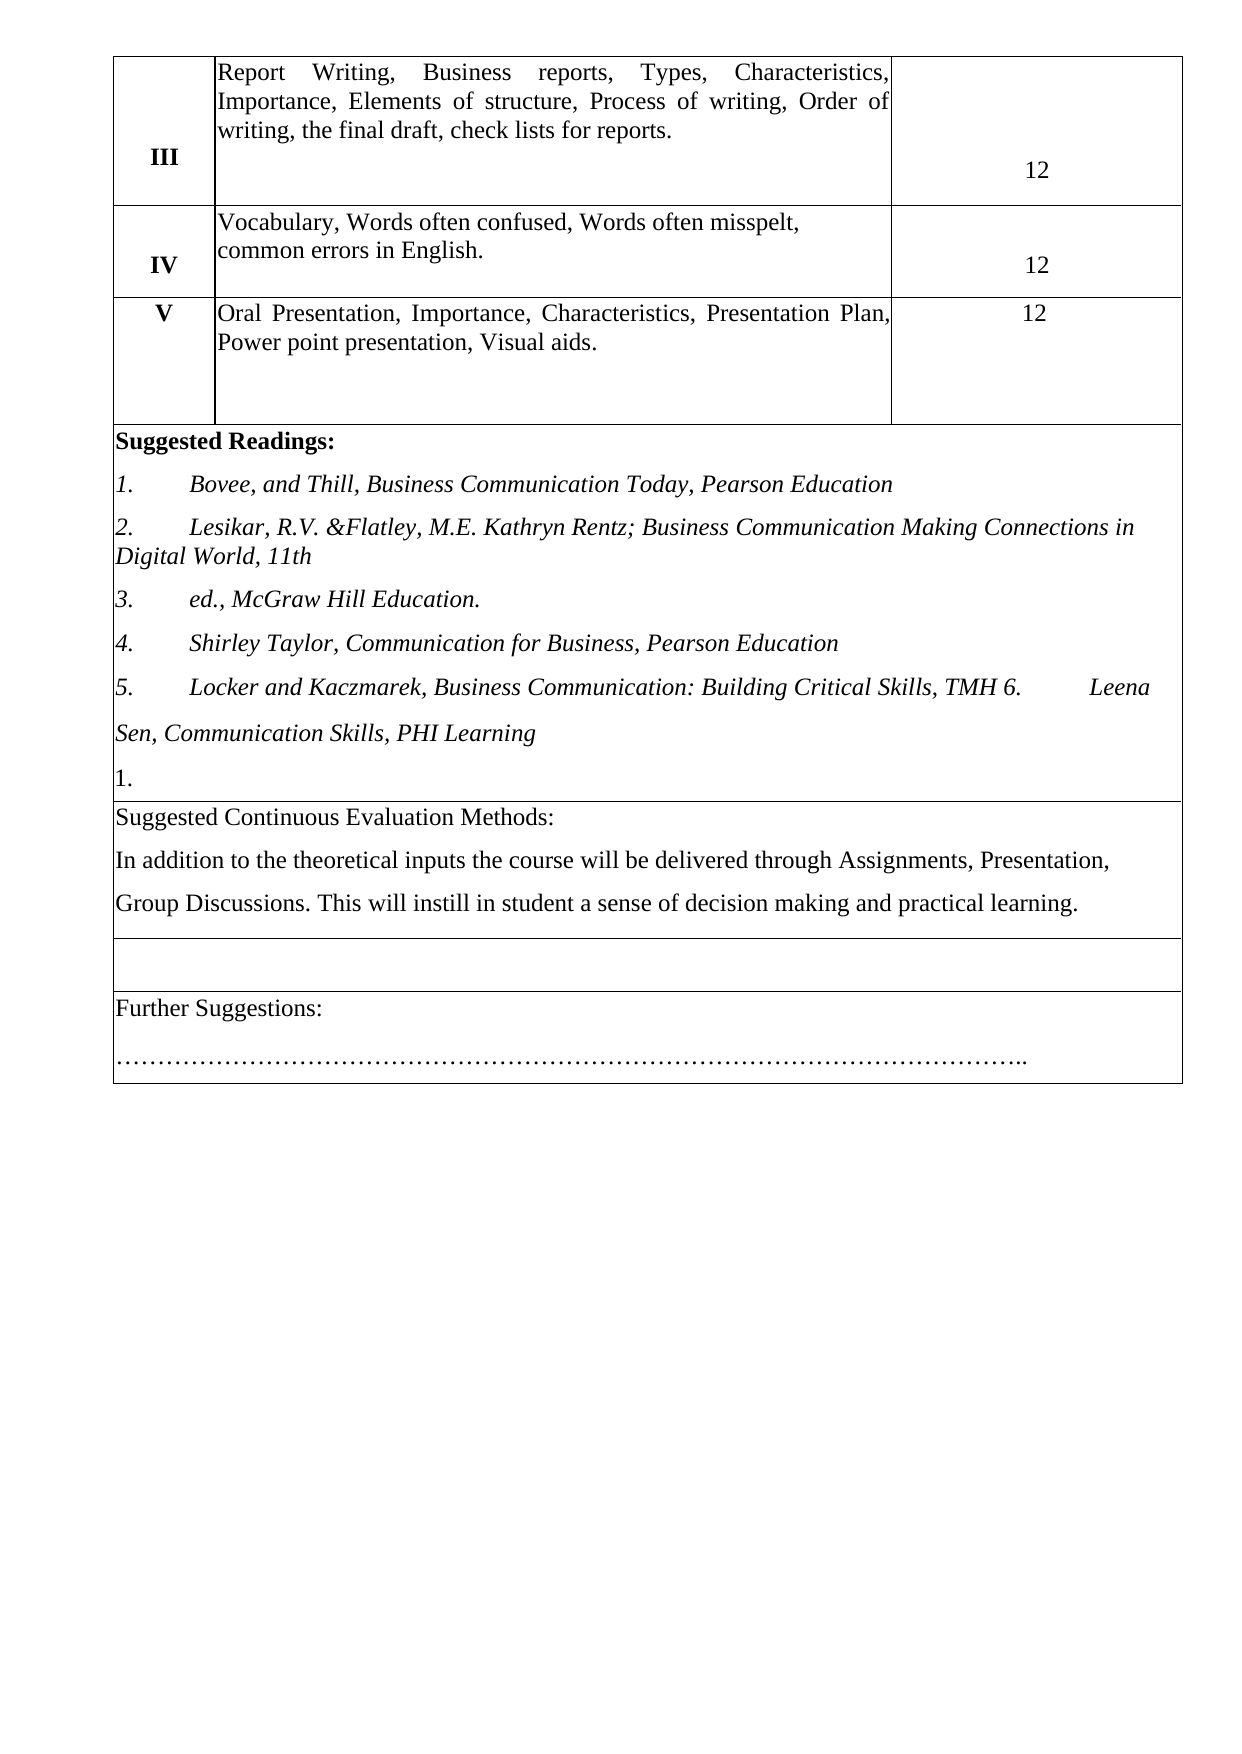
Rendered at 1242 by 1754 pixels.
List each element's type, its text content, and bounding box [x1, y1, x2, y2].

table_cell Vocabulary, Words often confused, Words often misspelt, common errors in English. [216, 206, 891, 297]
table_cell III [114, 57, 214, 205]
table_cell IV [114, 206, 214, 297]
table_cell Report Writing, Business reports, Types, Characteristics, Importance, Elements of structure, Process of writing, Order of writing, the final draft, check lists for reports. [216, 57, 891, 205]
table_cell Suggested Readings: Bovee, and Thill, Business Communication Today, Pearson Education Lesikar, R.V. &Flatley, M.E. Kathryn Rentz; Business Communication Making Connections in Digital World, 11th ed., McGraw Hill Education. Shirley Taylor, Communication for Business, Pearson Education Locker and Kaczmarek, Business Communication: Building Critical Skills, TMH 6. Leena Sen, Communication Skills, PHI Learning 1. [114, 424, 1182, 801]
table_cell Suggested Continuous Evaluation Methods: In addition to the theoretical inputs the course will be delivered through Assignments, Presentation, Group Discussions. This will instill in student a sense of decision making and practical learning. [114, 801, 1182, 938]
table_cell V [114, 298, 214, 424]
table_cell Oral Presentation, Importance, Characteristics, Presentation Plan, Power point presentation, Visual aids. [216, 298, 891, 424]
table_cell [114, 938, 1182, 991]
table_cell 12 [892, 205, 1182, 297]
table_cell 12 [892, 57, 1182, 205]
table_cell Further Suggestions: ……………………………………………………………………………………………….. [114, 991, 1182, 1083]
table_cell 12 [892, 297, 1182, 424]
